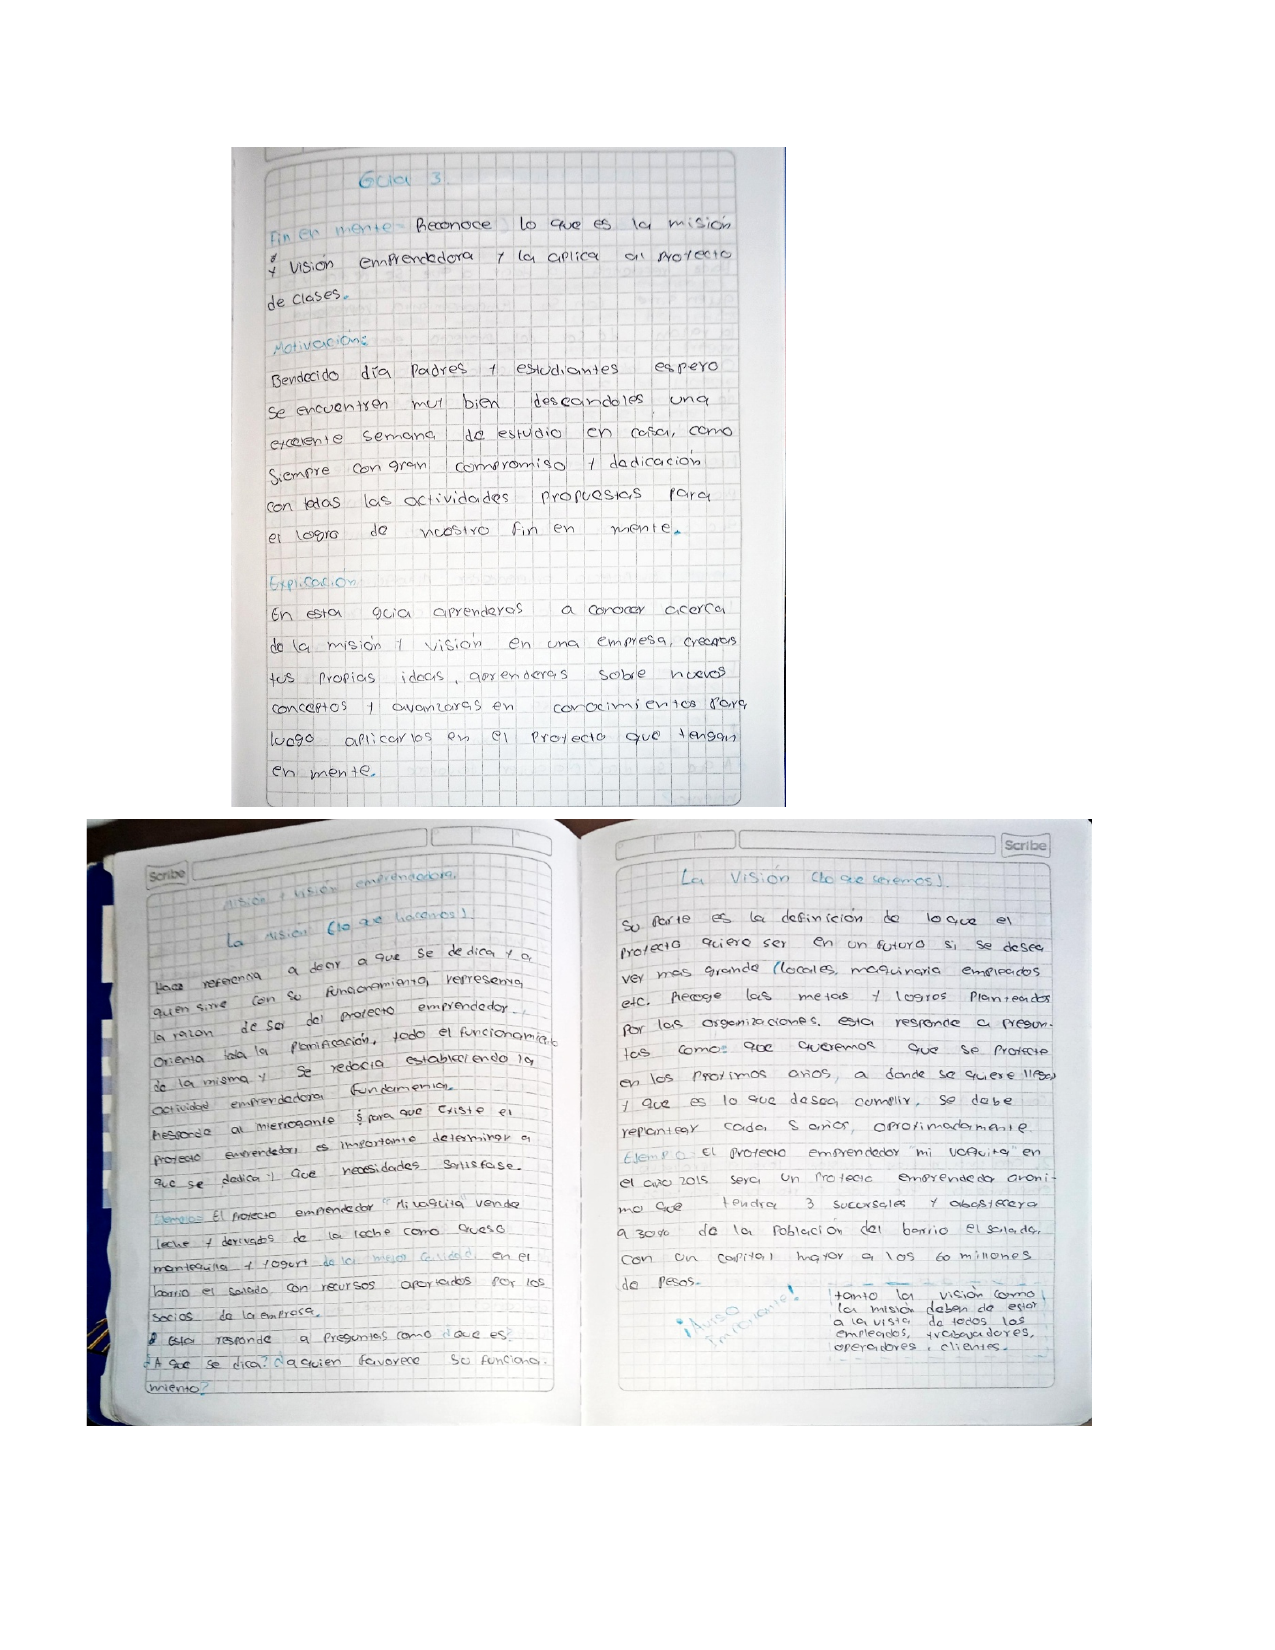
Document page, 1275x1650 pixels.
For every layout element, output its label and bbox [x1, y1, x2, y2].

picture [231, 147, 786, 807]
picture [88, 819, 1091, 1426]
